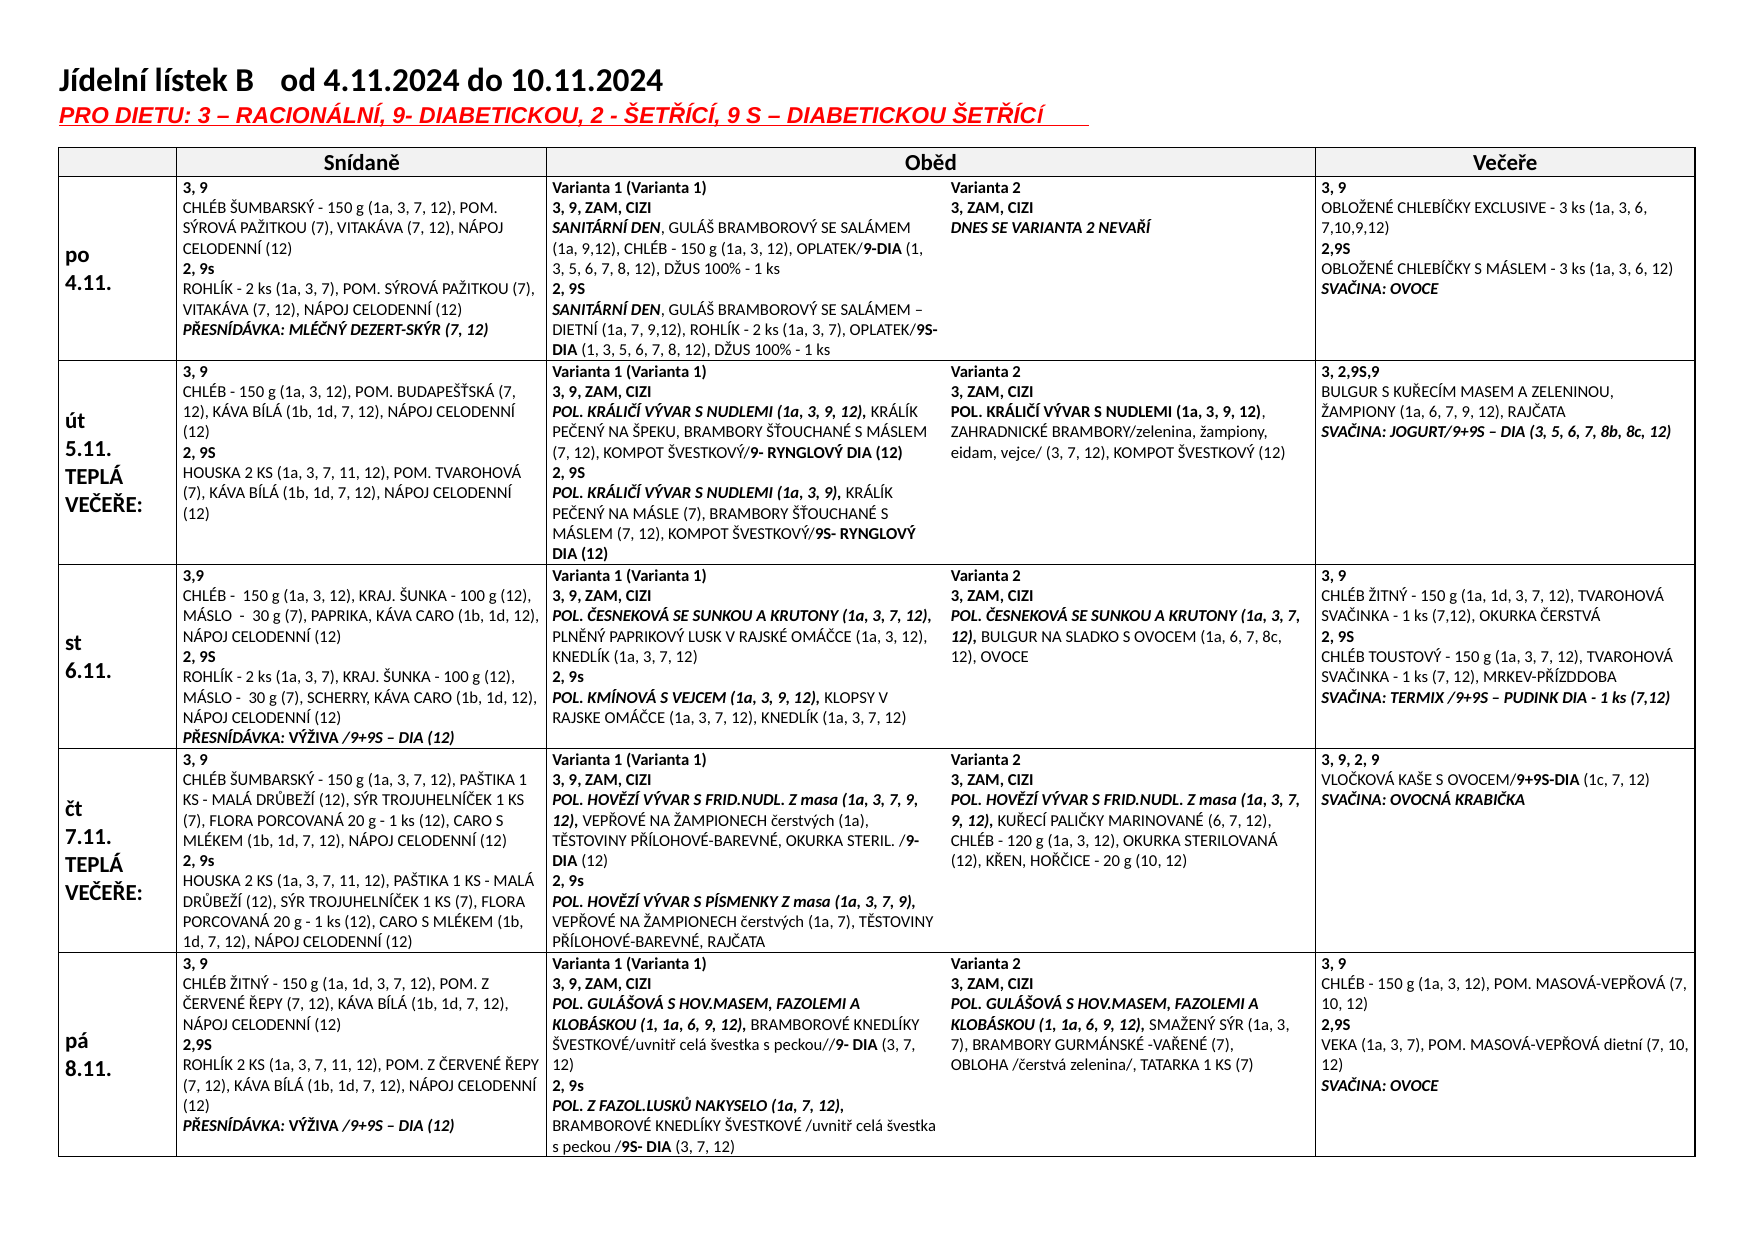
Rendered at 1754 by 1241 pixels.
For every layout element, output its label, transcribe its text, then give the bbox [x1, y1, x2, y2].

table_cell 3, 9, 2, 9 VLOČKOVÁ KAŠE S OVOCEM/9+9S-DIA (1c, 7, 12) SVAČINA: OVOCNÁ KRABIČKA [1316, 749, 1694, 952]
table_cell Varianta 2 3, ZAM, CIZI POL. HOVĚZÍ VÝVAR S FRID.NUDL. Z masa (1a, 3, 7, 9, 12), KUŘECÍ PALIČKY MARINOVANÉ (6, 7, 12), CHLÉB - 120 g (1a, 3, 12), OKURKA STERILOVANÁ (12), KŘEN, HOŘČICE - 20 g (10, 12) [945, 749, 1315, 952]
table_cell 3,9 CHLÉB - 150 g (1a, 3, 12), KRAJ. ŠUNKA - 100 g (12), MÁSLO - 30 g (7), PAPRIKA, KÁVA CARO (1b, 1d, 12), NÁPOJ CELODENNÍ (12) 2, 9S ROHLÍK - 2 ks (1a, 3, 7), KRAJ. ŠUNKA - 100 g (12), MÁSLO - 30 g (7), SCHERRY, KÁVA CARO (1b, 1d, 12), NÁPOJ CELODENNÍ (12) PŘESNÍDÁVKA: VÝŽIVA /9+9S – DIA (12) [177, 565, 546, 748]
table_cell 3, 9 OBLOŽENÉ CHLEBÍČKY EXCLUSIVE - 3 ks (1a, 3, 6, 7,10,9,12) 2,9S OBLOŽENÉ CHLEBÍČKY S MÁSLEM - 3 ks (1a, 3, 6, 12) SVAČINA: OVOCE [1316, 177, 1694, 360]
table_cell út 5.11. TEPLÁ VEČEŘE: [59, 361, 176, 564]
text PRO DIETU: 3 – RACIONÁLNÍ, 9- DIABETICKOU, 2 - ŠETŘÍCÍ, 9 S – DIABETICKOU ŠETŘÍCÍ [59, 102, 1695, 128]
table_cell Varianta 2 3, ZAM, CIZI POL. KRÁLIČÍ VÝVAR S NUDLEMI (1a, 3, 9, 12), ZAHRADNICKÉ BRAMBORY/zelenina, žampiony, eidam, vejce/ (3, 7, 12), KOMPOT ŠVESTKOVÝ (12) [945, 361, 1315, 564]
table_header Oběd [547, 148, 1315, 176]
table_cell Varianta 1 (Varianta 1) 3, 9, ZAM, CIZI POL. GULÁŠOVÁ S HOV.MASEM, FAZOLEMI A KLOBÁSKOU (1, 1a, 6, 9, 12), BRAMBOROVÉ KNEDLÍKY ŠVESTKOVÉ/uvnitř celá švestka s peckou//9- DIA (3, 7, 12) 2, 9s POL. Z FAZOL.LUSKŮ NAKYSELO (1a, 7, 12), BRAMBOROVÉ KNEDLÍKY ŠVESTKOVÉ /uvnitř celá švestka s peckou /9S- DIA (3, 7, 12) [547, 953, 945, 1156]
table_cell Varianta 2 3, ZAM, CIZI DNES SE VARIANTA 2 NEVAŘÍ [945, 177, 1315, 360]
table_header [59, 148, 176, 176]
table_cell 3, 2,9S,9 BULGUR S KUŘECÍM MASEM A ZELENINOU, ŽAMPIONY (1a, 6, 7, 9, 12), RAJČATA SVAČINA: JOGURT/9+9S – DIA (3, 5, 6, 7, 8b, 8c, 12) [1316, 361, 1694, 564]
table_cell Varianta 2 3, ZAM, CIZI POL. ČESNEKOVÁ SE SUNKOU A KRUTONY (1a, 3, 7, 12), BULGUR NA SLADKO S OVOCEM (1a, 6, 7, 8c, 12), OVOCE [945, 565, 1315, 748]
table_cell Varianta 1 (Varianta 1) 3, 9, ZAM, CIZI POL. ČESNEKOVÁ SE SUNKOU A KRUTONY (1a, 3, 7, 12), PLNĚNÝ PAPRIKOVÝ LUSK V RAJSKÉ OMÁČCE (1a, 3, 12), KNEDLÍK (1a, 3, 7, 12) 2, 9s POL. KMÍNOVÁ S VEJCEM (1a, 3, 9, 12), KLOPSY V RAJSKE OMÁČCE (1a, 3, 7, 12), KNEDLÍK (1a, 3, 7, 12) [547, 565, 945, 748]
table_cell Varianta 1 (Varianta 1) 3, 9, ZAM, CIZI SANITÁRNÍ DEN, GULÁŠ BRAMBOROVÝ SE SALÁMEM (1a, 9,12), CHLÉB - 150 g (1a, 3, 12), OPLATEK/9-DIA (1, 3, 5, 6, 7, 8, 12), DŽUS 100% - 1 ks 2, 9S SANITÁRNÍ DEN, GULÁŠ BRAMBOROVÝ SE SALÁMEM – DIETNÍ (1a, 7, 9,12), ROHLÍK - 2 ks (1a, 3, 7), OPLATEK/9S- DIA (1, 3, 5, 6, 7, 8, 12), DŽUS 100% - 1 ks [547, 177, 945, 360]
table_cell 3, 9 CHLÉB ŠUMBARSKÝ - 150 g (1a, 3, 7, 12), POM. SÝROVÁ PAŽITKOU (7), VITAKÁVA (7, 12), NÁPOJ CELODENNÍ (12) 2, 9s ROHLÍK - 2 ks (1a, 3, 7), POM. SÝROVÁ PAŽITKOU (7), VITAKÁVA (7, 12), NÁPOJ CELODENNÍ (12) PŘESNÍDÁVKA: MLÉČNÝ DEZERT-SKÝR (7, 12) [177, 177, 546, 360]
table_cell 3, 9 CHLÉB ŠUMBARSKÝ - 150 g (1a, 3, 7, 12), PAŠTIKA 1 KS - MALÁ DRŮBEŽÍ (12), SÝR TROJUHELNÍČEK 1 KS (7), FLORA PORCOVANÁ 20 g - 1 ks (12), CARO S MLÉKEM (1b, 1d, 7, 12), NÁPOJ CELODENNÍ (12) 2, 9s HOUSKA 2 KS (1a, 3, 7, 11, 12), PAŠTIKA 1 KS - MALÁ DRŮBEŽÍ (12), SÝR TROJUHELNÍČEK 1 KS (7), FLORA PORCOVANÁ 20 g - 1 ks (12), CARO S MLÉKEM (1b, 1d, 7, 12), NÁPOJ CELODENNÍ (12) [177, 749, 546, 952]
table_cell st 6.11. [59, 565, 176, 748]
table_cell 3, 9 CHLÉB - 150 g (1a, 3, 12), POM. BUDAPEŠŤSKÁ (7, 12), KÁVA BÍLÁ (1b, 1d, 7, 12), NÁPOJ CELODENNÍ (12) 2, 9S HOUSKA 2 KS (1a, 3, 7, 11, 12), POM. TVAROHOVÁ (7), KÁVA BÍLÁ (1b, 1d, 7, 12), NÁPOJ CELODENNÍ (12) [177, 361, 546, 564]
table_cell Varianta 1 (Varianta 1) 3, 9, ZAM, CIZI POL. HOVĚZÍ VÝVAR S FRID.NUDL. Z masa (1a, 3, 7, 9, 12), VEPŘOVÉ NA ŽAMPIONECH čerstvých (1a), TĚSTOVINY PŘÍLOHOVÉ-BAREVNÉ, OKURKA STERIL. /9-DIA (12) 2, 9s POL. HOVĚZÍ VÝVAR S PÍSMENKY Z masa (1a, 3, 7, 9), VEPŘOVÉ NA ŽAMPIONECH čerstvých (1a, 7), TĚSTOVINY PŘÍLOHOVÉ-BAREVNÉ, RAJČATA [547, 749, 945, 952]
table_cell pá 8.11. [59, 953, 176, 1156]
table_cell Varianta 1 (Varianta 1) 3, 9, ZAM, CIZI POL. KRÁLIČÍ VÝVAR S NUDLEMI (1a, 3, 9, 12), KRÁLÍK PEČENÝ NA ŠPEKU, BRAMBORY ŠŤOUCHANÉ S MÁSLEM (7, 12), KOMPOT ŠVESTKOVÝ/9- RYNGLOVÝ DIA (12) 2, 9S POL. KRÁLIČÍ VÝVAR S NUDLEMI (1a, 3, 9), KRÁLÍK PEČENÝ NA MÁSLE (7), BRAMBORY ŠŤOUCHANÉ S MÁSLEM (7, 12), KOMPOT ŠVESTKOVÝ/9S- RYNGLOVÝ DIA (12) [547, 361, 945, 564]
table_cell Varianta 2 3, ZAM, CIZI POL. GULÁŠOVÁ S HOV.MASEM, FAZOLEMI A KLOBÁSKOU (1, 1a, 6, 9, 12), SMAŽENÝ SÝR (1a, 3, 7), BRAMBORY GURMÁNSKÉ -VAŘENÉ (7), OBLOHA /čerstvá zelenina/, TATARKA 1 KS (7) [945, 953, 1315, 1156]
table_header Večeře [1316, 148, 1694, 176]
table_cell 3, 9 CHLÉB ŽITNÝ - 150 g (1a, 1d, 3, 7, 12), TVAROHOVÁ SVAČINKA - 1 ks (7,12), OKURKA ČERSTVÁ 2, 9S CHLÉB TOUSTOVÝ - 150 g (1a, 3, 7, 12), TVAROHOVÁ SVAČINKA - 1 ks (7, 12), MRKEV-PŘÍZDDOBA SVAČINA: TERMIX /9+9S – PUDINK DIA - 1 ks (7,12) [1316, 565, 1694, 748]
table_cell 3, 9 CHLÉB - 150 g (1a, 3, 12), POM. MASOVÁ-VEPŘOVÁ (7, 10, 12) 2,9S VEKA (1a, 3, 7), POM. MASOVÁ-VEPŘOVÁ dietní (7, 10, 12) SVAČINA: OVOCE [1316, 953, 1694, 1156]
table_cell 3, 9 CHLÉB ŽITNÝ - 150 g (1a, 1d, 3, 7, 12), POM. Z ČERVENÉ ŘEPY (7, 12), KÁVA BÍLÁ (1b, 1d, 7, 12), NÁPOJ CELODENNÍ (12) 2,9S ROHLÍK 2 KS (1a, 3, 7, 11, 12), POM. Z ČERVENÉ ŘEPY (7, 12), KÁVA BÍLÁ (1b, 1d, 7, 12), NÁPOJ CELODENNÍ (12) PŘESNÍDÁVKA: VÝŽIVA /9+9S – DIA (12) [177, 953, 546, 1156]
table_cell po 4.11. [59, 177, 176, 360]
table_header Snídaně [177, 148, 546, 176]
table_cell čt 7.11. TEPLÁ VEČEŘE: [59, 749, 176, 952]
